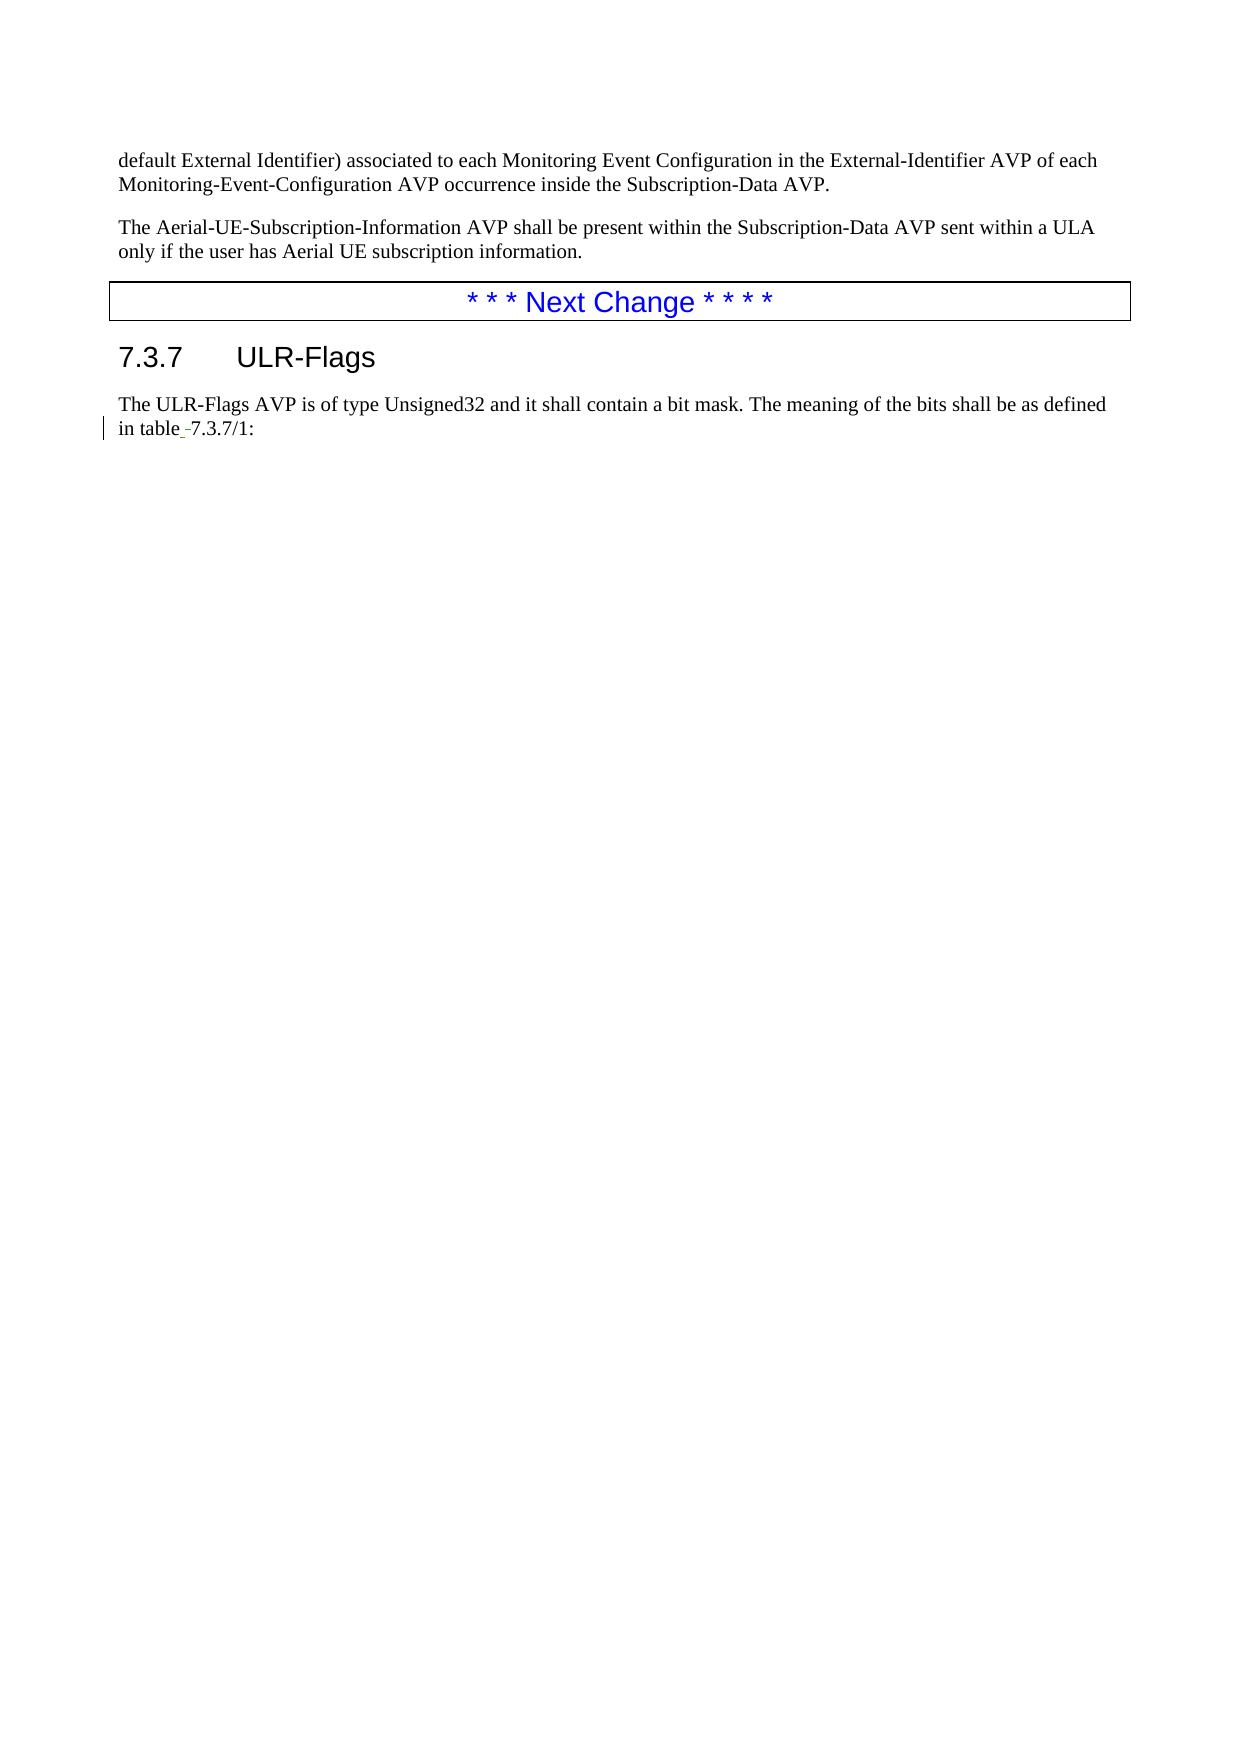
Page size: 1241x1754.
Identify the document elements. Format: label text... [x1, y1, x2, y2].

text The ULR-Flags AVP is of type Unsigned32 and it shall contain a bit mask. The meaning of the bits shall be as defined in table7.3.7/1: [118, 392, 1122, 440]
text The Aerial-UE-Subscription-Information AVP shall be present within the Subscription-Data AVP sent within a ULA only if the user has Aerial UE subscription information. [118, 214, 1122, 263]
text * * * Next Change * * * * [110, 283, 1130, 320]
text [118, 148, 1122, 196]
subtitle 7.3.7 ULR-Flags [118, 340, 1122, 373]
